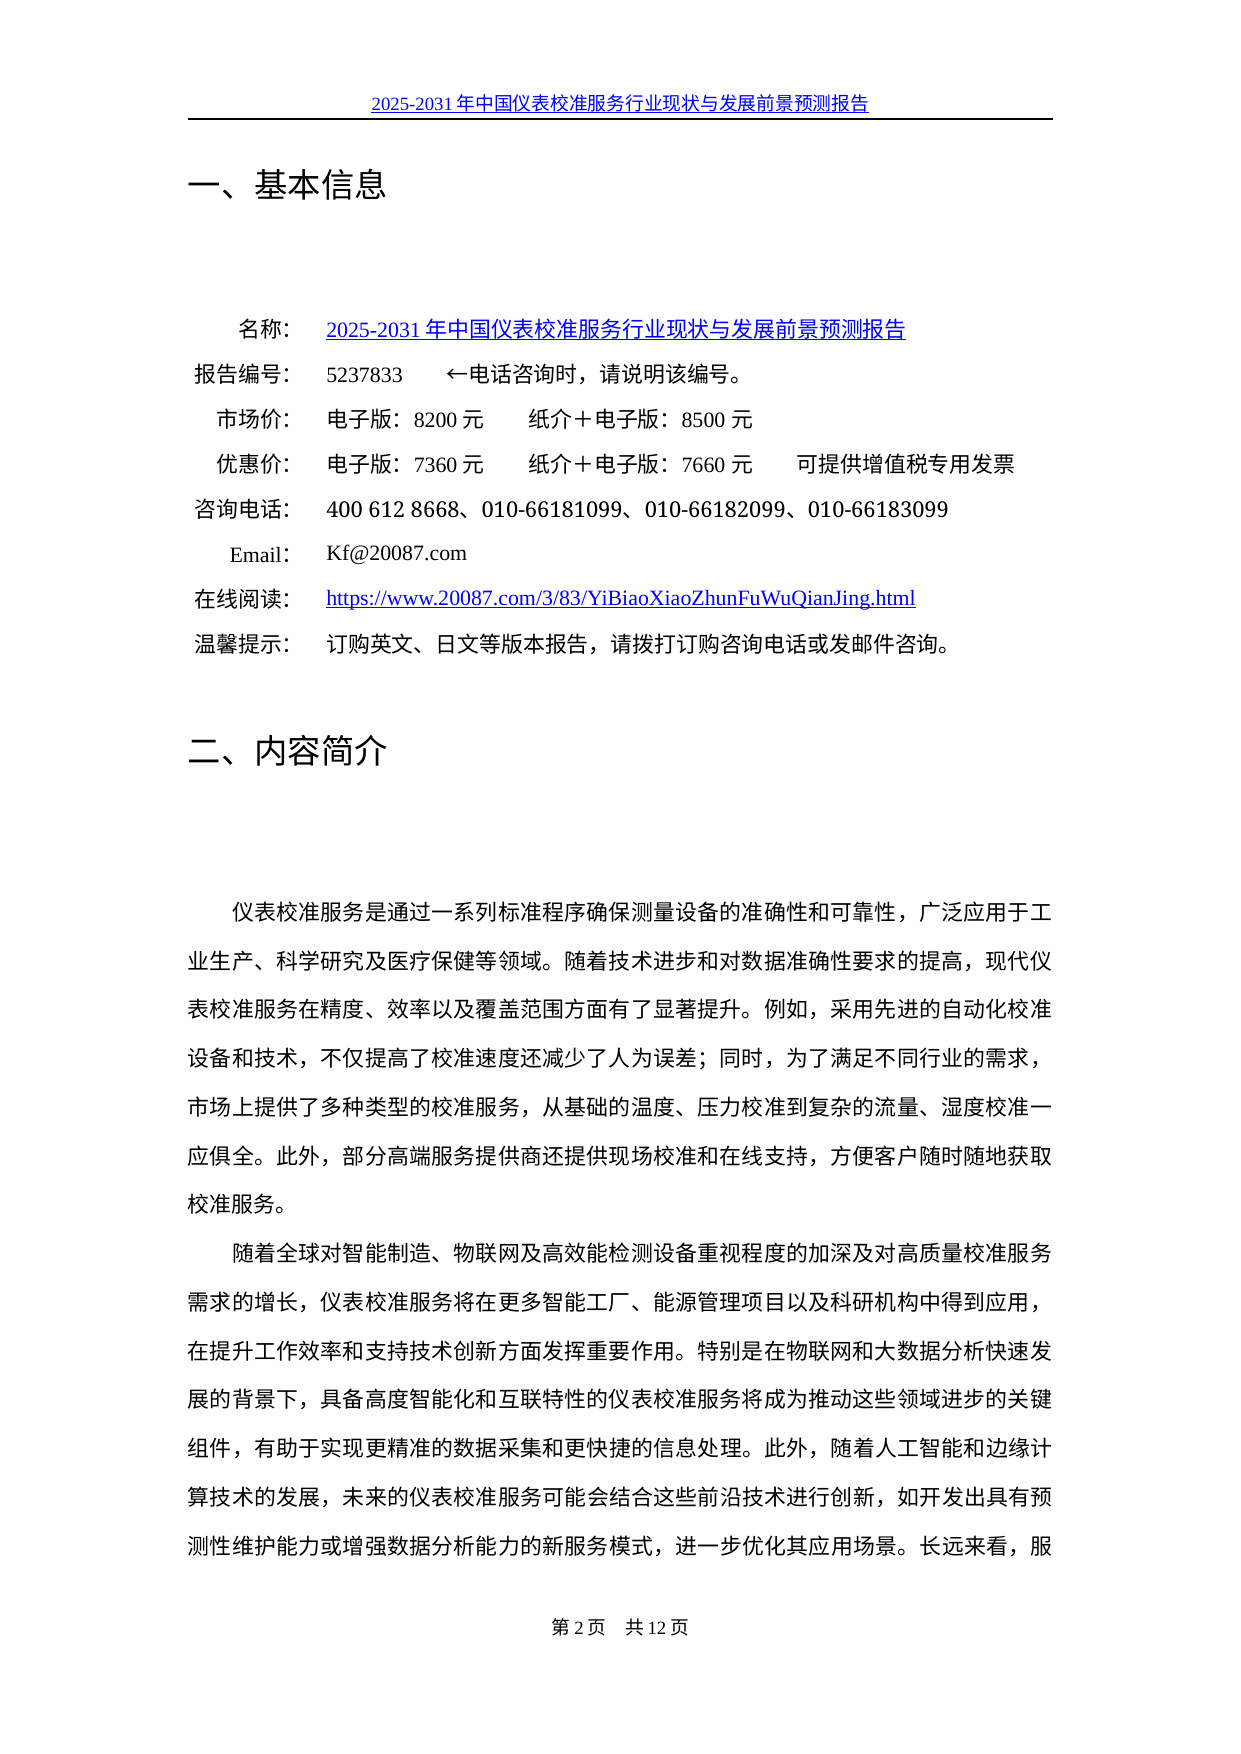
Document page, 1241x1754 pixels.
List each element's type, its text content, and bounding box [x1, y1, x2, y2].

table_cell Email： [167, 537, 315, 582]
table_cell 咨询电话： [167, 492, 315, 537]
table_cell 电子版：8200 元 纸介＋电子版：8500 元 [315, 402, 1073, 447]
table_cell 订购英文、日文等版本报告，请拨打订购咨询电话或发邮件咨询。 [315, 627, 1073, 672]
table_cell 400 612 8668、010-66181099、010-66182099、010-66183099 [315, 492, 1073, 537]
table_cell [315, 582, 1073, 627]
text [187, 894, 1053, 1561]
table_cell 电子版：7360 元 纸介＋电子版：7660 元 可提供增值税专用发票 [315, 447, 1073, 492]
table_cell 市场价： [167, 402, 315, 447]
table_cell 在线阅读： [167, 582, 315, 627]
title 二、内容简介 [187, 717, 1053, 782]
table_header 名称： [167, 312, 315, 357]
title 一、基本信息 [187, 150, 1053, 215]
table_cell 温馨提示： [167, 627, 315, 672]
table_cell 优惠价： [167, 447, 315, 492]
table_header 2025-2031年中国仪表校准服务行业现状与发展前景预测报告 [315, 312, 1073, 357]
table_cell 报告编号： [167, 357, 315, 402]
table_cell 5237833 ←电话咨询时，请说明该编号。 [315, 357, 1073, 402]
table_cell Kf@20087.com [315, 537, 1073, 582]
